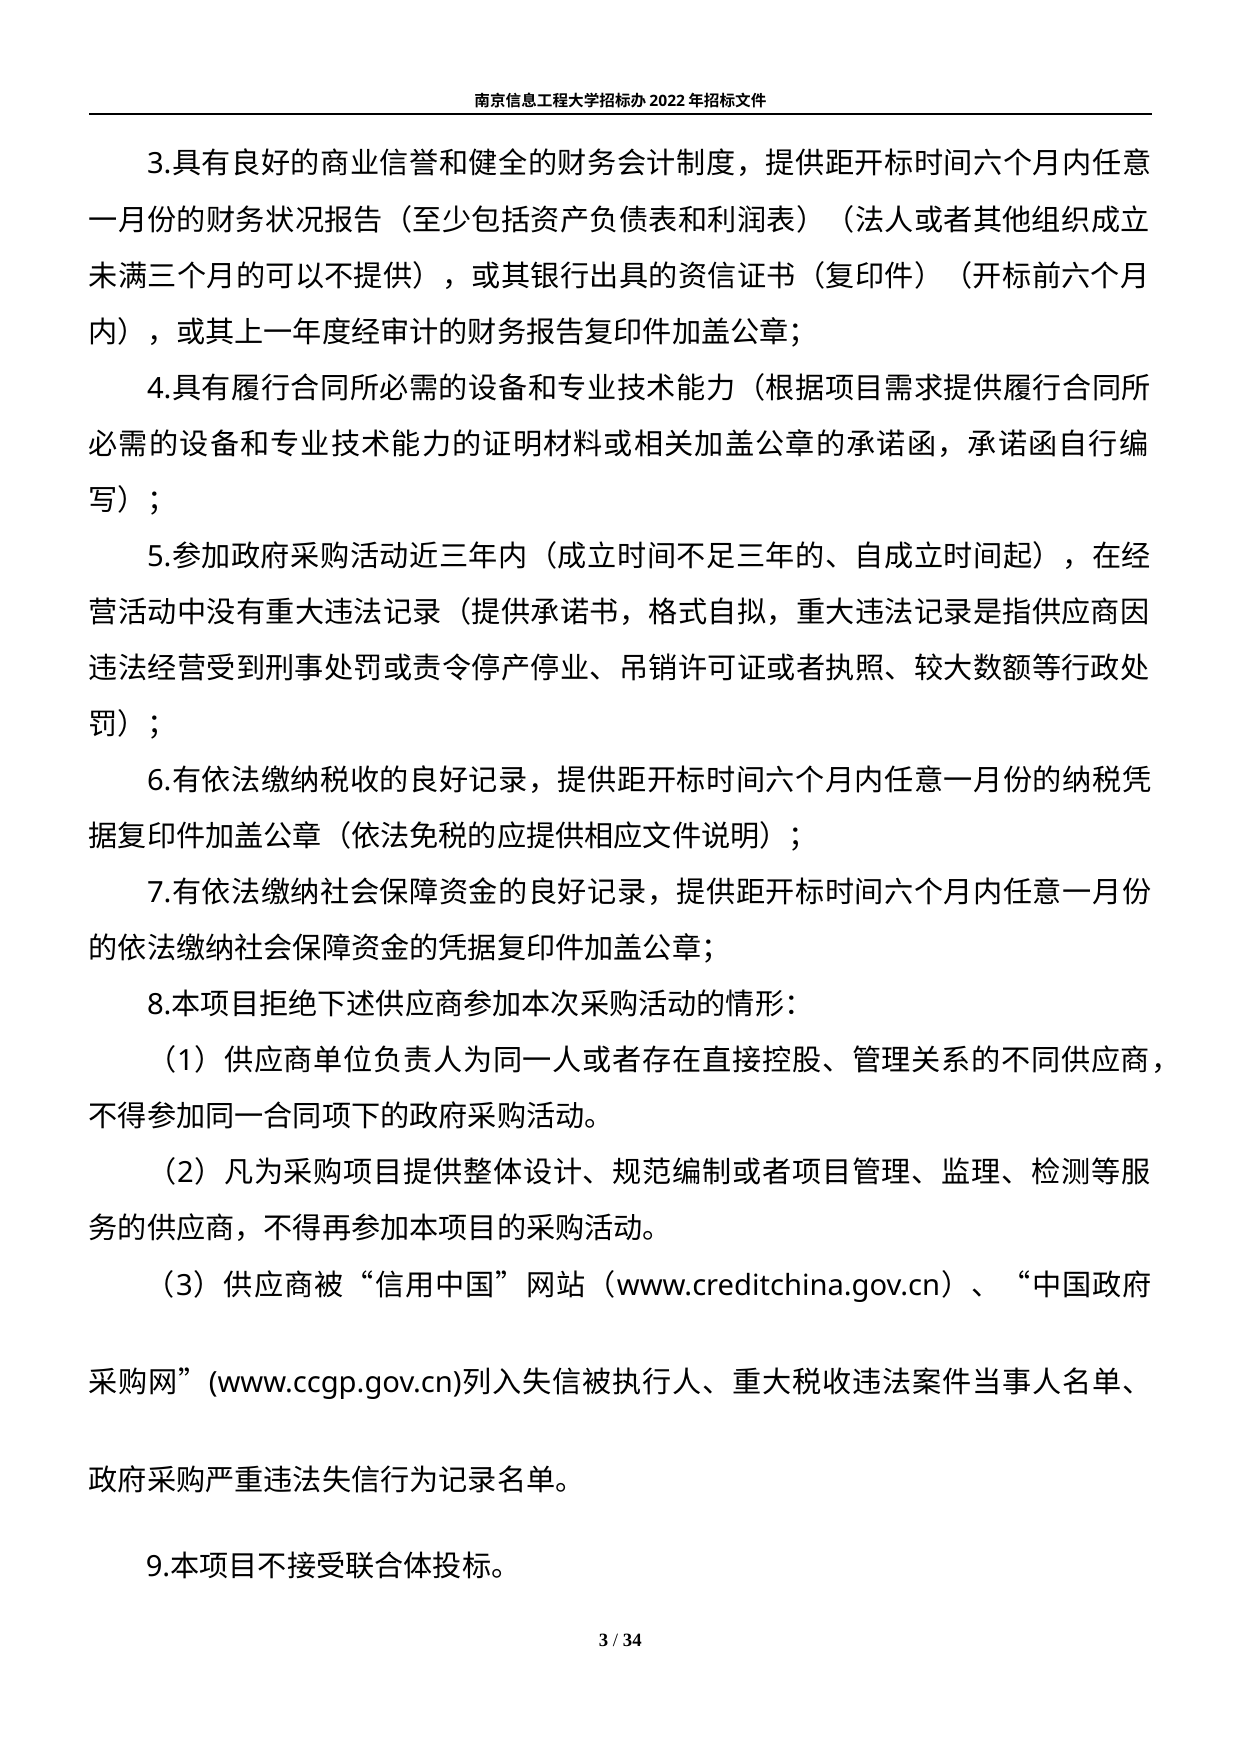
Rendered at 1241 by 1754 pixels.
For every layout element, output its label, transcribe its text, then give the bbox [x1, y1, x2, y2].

text 7.有依法缴纳社会保障资金的良好记录，提供距开标时间六个月内任意一月份的依法缴纳社会保障资金的凭据复印件加盖公章； [88, 858, 1152, 970]
text 5.参加政府采购活动近三年内（成立时间不足三年的、自成立时间起），在经营活动中没有重大违法记录（提供承诺书，格式自拟，重大违法记录是指供应商因违法经营受到刑事处罚或责令停产停业、吊销许可证或者执照、较大数额等行政处罚）； [88, 521, 1152, 746]
text 8.本项目拒绝下述供应商参加本次采购活动的情形： [88, 970, 1152, 1026]
text 9.本项目不接受联合体投标。 [88, 1531, 1152, 1596]
text 3.具有良好的商业信誉和健全的财务会计制度，提供距开标时间六个月内任意一月份的财务状况报告（至少包括资产负债表和利润表）（法人或者其他组织成立未满三个月的可以不提供），或其银行出具的资信证书（复印件）（开标前六个月内），或其上一年度经审计的财务报告复印件加盖公章； [88, 129, 1152, 353]
text （2）凡为采购项目提供整体设计、规范编制或者项目管理、监理、检测等服务的供应商，不得再参加本项目的采购活动。 [88, 1138, 1152, 1250]
text 4.具有履行合同所必需的设备和专业技术能力（根据项目需求提供履行合同所必需的设备和专业技术能力的证明材料或相关加盖公章的承诺函，承诺函自行编写）； [88, 353, 1152, 521]
text （1）供应商单位负责人为同一人或者存在直接控股、管理关系的不同供应商，不得参加同一合同项下的政府采购活动。 [88, 1026, 1152, 1138]
text （3）供应商被“信用中国”网站（www.creditchina.gov.cn）、“中国政府采购网”(www.ccgp.gov.cn)列入失信被执行人、重大税收违法案件当事人名单、政府采购严重违法失信行为记录名单。 [88, 1250, 1152, 1510]
text 6.有依法缴纳税收的良好记录，提供距开标时间六个月内任意一月份的纳税凭据复印件加盖公章（依法免税的应提供相应文件说明）； [88, 746, 1152, 858]
